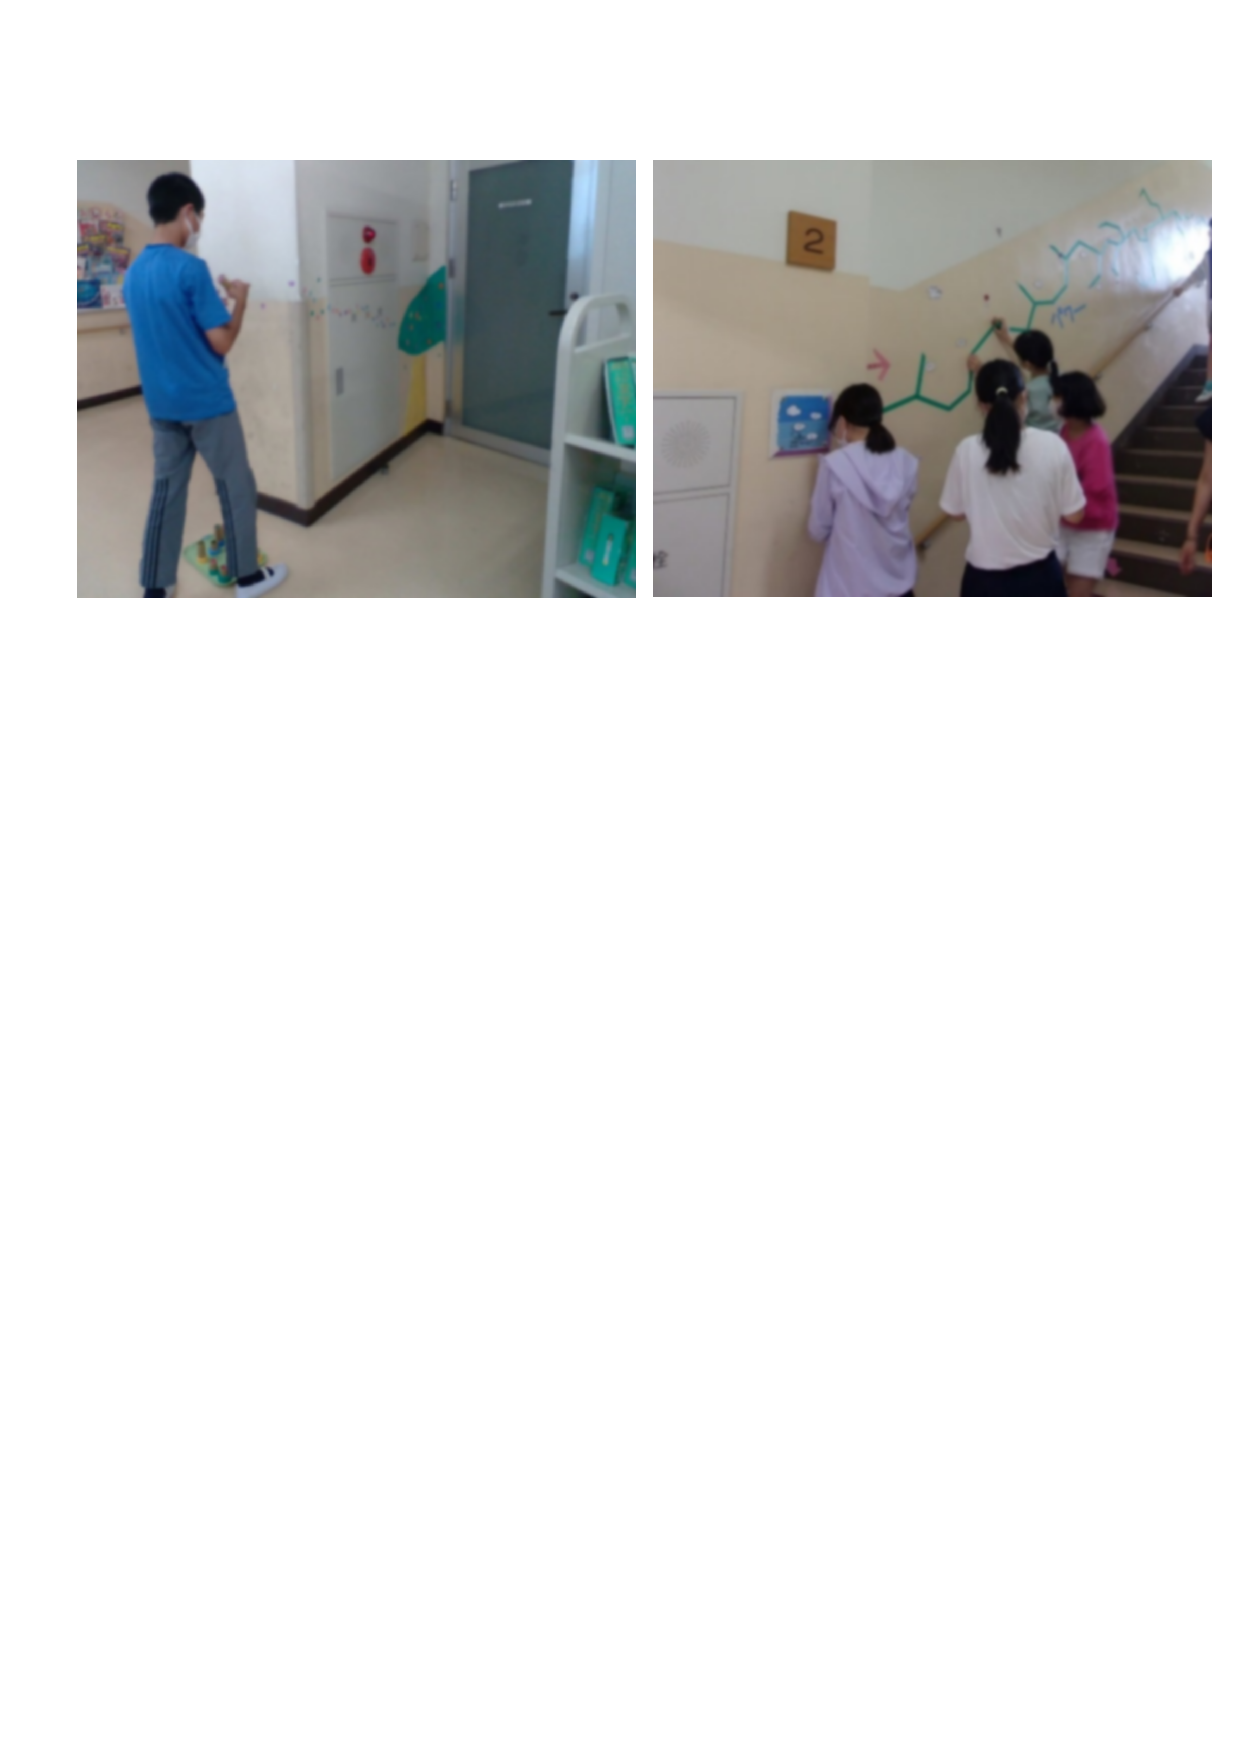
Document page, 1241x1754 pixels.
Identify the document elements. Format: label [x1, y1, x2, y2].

picture [77, 160, 636, 598]
picture [653, 160, 1212, 597]
